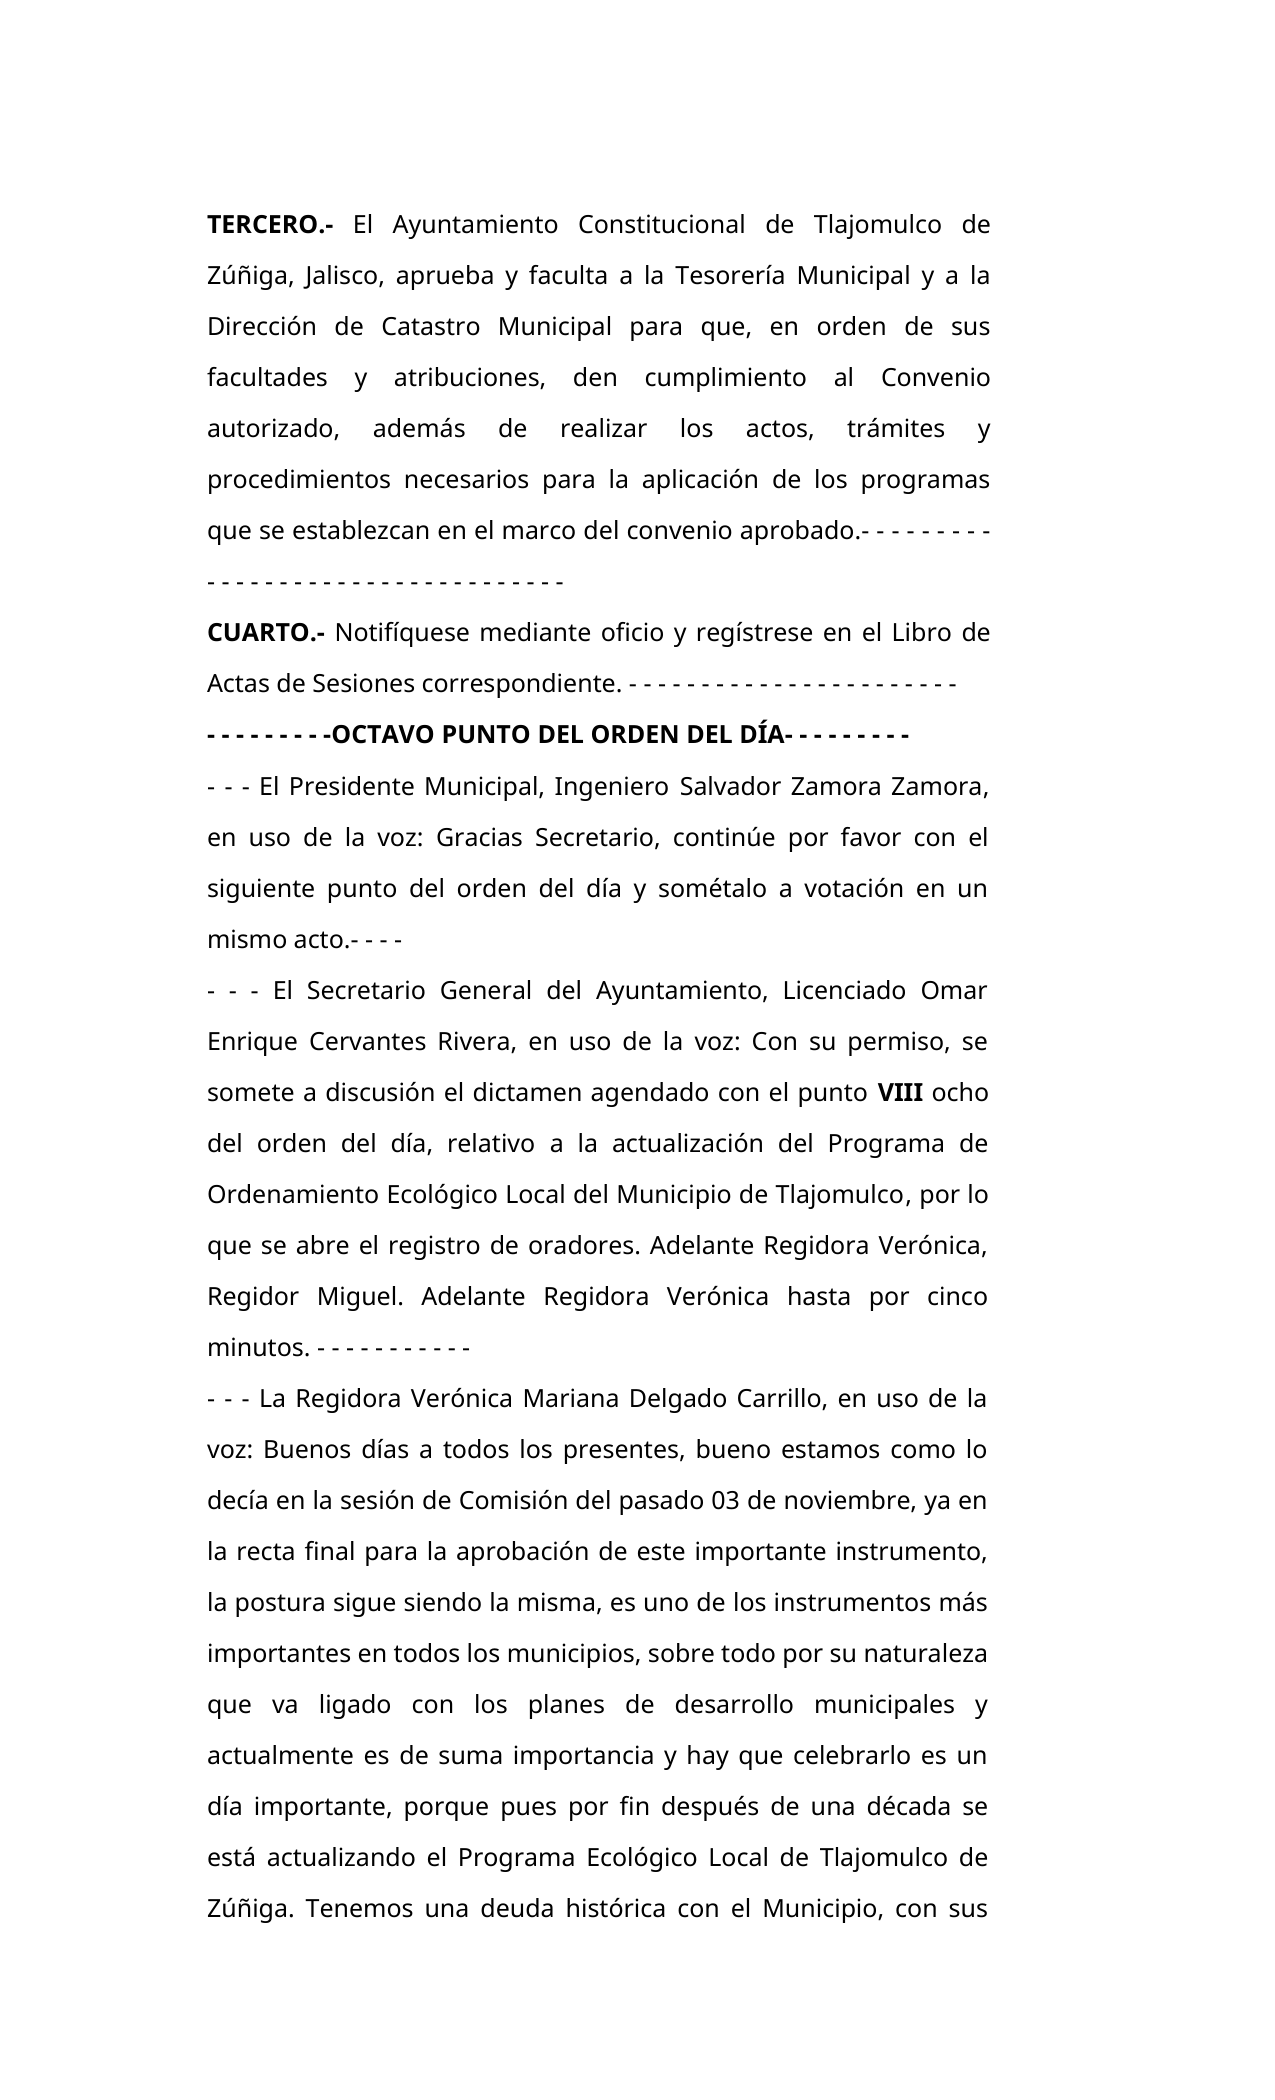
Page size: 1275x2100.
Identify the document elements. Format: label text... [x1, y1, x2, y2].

text - - - El Secretario General del Ayuntamiento, Licenciado Omar Enrique Cervantes Rivera, en uso de la voz: Con su permiso, se somete a discusión el dictamen agendado con el punto VIII ocho del orden del día, relativo a la actualización del Programa de Ordenamiento Ecológico Local del Municipio de Tlajomulco, por lo que se abre el registro de oradores. Adelante Regidora Verónica, Regidor Miguel. Adelante Regidora Verónica hasta por cinco minutos. - - - - - - - - - - - [207, 972, 989, 1364]
text CUARTO.- Notifíquese mediante oficio y regístrese en el Libro de Actas de Sesiones correspondiente. - - - - - - - - - - - - - - - - - - - - - - - [207, 615, 991, 700]
text - - - - - - - - -OCTAVO PUNTO DEL ORDEN DEL DÍA- - - - - - - - - [207, 717, 989, 751]
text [207, 1381, 989, 1925]
text - - - El Presidente Municipal, Ingeniero Salvador Zamora Zamora, en uso de la voz: Gracias Secretario, continúe por favor con el siguiente punto del orden del día y sométalo a votación en un mismo acto.- - - - [207, 768, 989, 955]
text TERCERO.- El Ayuntamiento Constitucional de Tlajomulco de Zúñiga, Jalisco, aprueba y faculta a la Tesorería Municipal y a la Dirección de Catastro Municipal para que, en orden de sus facultades y atribuciones, den cumplimiento al Convenio autorizado, además de realizar los actos, trámites y procedimientos necesarios para la aplicación de los programas que se establezcan en el marco del convenio aprobado.- - - - - - - - - - - - - - - - - - - - - - - - - - - - - - - - - - [207, 207, 991, 598]
